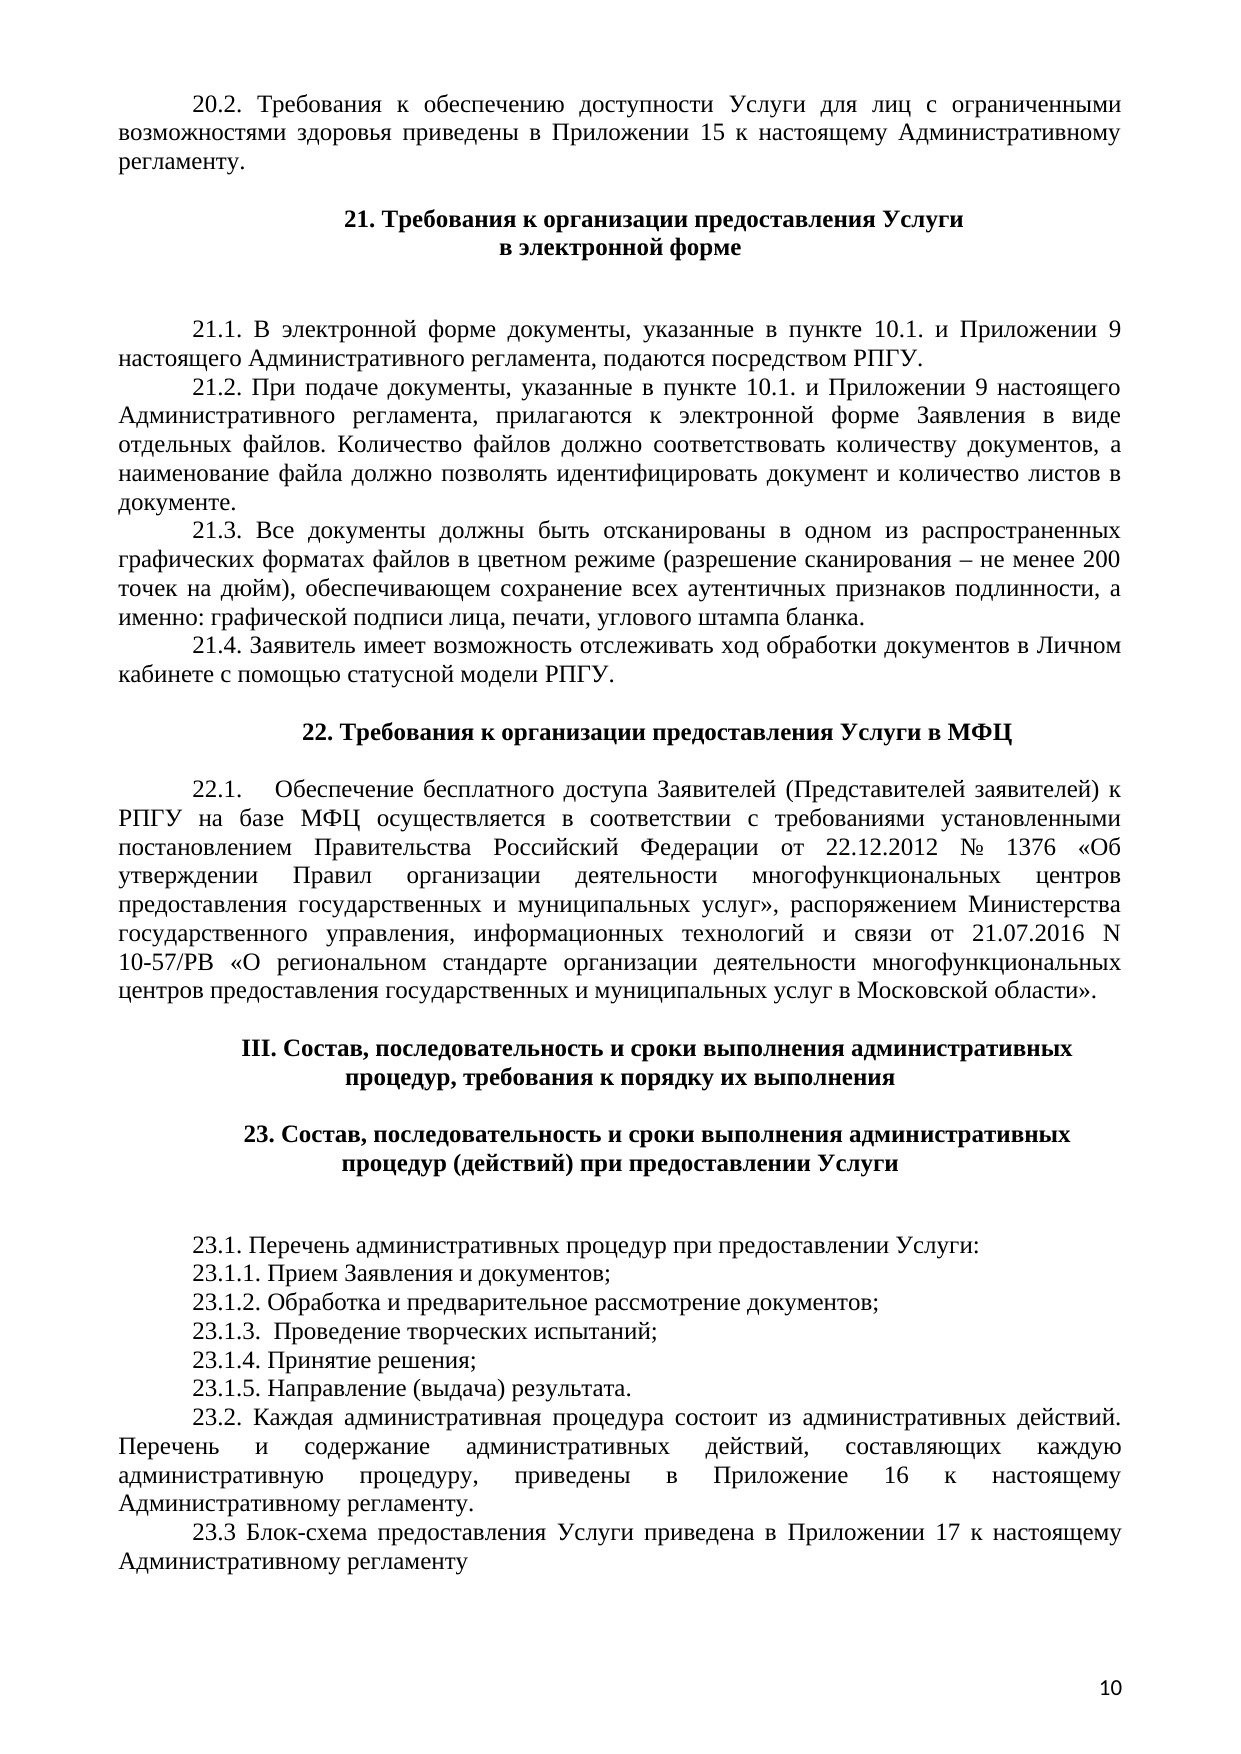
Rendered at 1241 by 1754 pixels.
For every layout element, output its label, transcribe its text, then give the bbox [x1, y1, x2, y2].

list 23.1.4. Принятие решения; [118, 1345, 1122, 1373]
text 23.1. Перечень административных процедур при предоставлении Услуги: [118, 1230, 1122, 1258]
text 22. Требования к организации предоставления Услуги в МФЦ [118, 717, 1122, 745]
text 21.3. Все документы должны быть отсканированы в одном из распространенных графических форматах файлов в цветном режиме (разрешение сканирования – не менее 200 точек на дюйм), обеспечивающем сохранение всех аутентичных признаков подлинности, а именно: графической подписи лица, печати, углового штампа бланка. [118, 515, 1122, 630]
list 22.1. Обеспечение бесплатного доступа Заявителей (Представителей заявителей) к РПГУ на базе МФЦ осуществляется в соответствии с требованиями установленными постановлением Правительства Российский Федерации от 22.12.2012 № 1376 «Об утверждении Правил организации деятельности многофункциональных центров предоставления государственных и муниципальных услуг», распоряжением Министерства государственного управления, информационных технологий и связи от 21.07.2016 N 10-57/РВ «О региональном стандарте организации деятельности многофункциональных центров предоставления государственных и муниципальных услуг в Московской области». [118, 774, 1122, 1004]
subtitle 21. Требования к организации предоставления Услуги в электронной форме [118, 204, 1122, 261]
text 20.2. Требования к обеспечению доступности Услуги для лиц с ограниченными возможностями здоровья приведены в Приложении 15 к настоящему Административному регламенту. [118, 89, 1122, 175]
text 21.2. При подаче документы, указанные в пункте 10.1. и Приложении 9 настоящего Административного регламента, прилагаются к электронной форме Заявления в виде отдельных файлов. Количество файлов должно соответствовать количеству документов, а наименование файла должно позволять идентифицировать документ и количество листов в документе. [118, 372, 1122, 515]
text 23.2. Каждая административная процедура состоит из административных действий. Перечень и содержание административных действий, составляющих каждую административную процедуру, приведены в Приложение 16 к настоящему Административному регламенту. [118, 1402, 1122, 1517]
list 23.1.2. Обработка и предварительное рассмотрение документов; [118, 1287, 1122, 1316]
text 23.3 Блок-схема предоставления Услуги приведена в Приложении 17 к настоящему Административному регламенту [118, 1517, 1122, 1575]
subtitle 23. Состав, последовательность и сроки выполнения административных процедур (действий) при предоставлении Услуги [118, 1119, 1122, 1177]
text 21.1. В электронной форме документы, указанные в пункте 10.1. и Приложении 9 настоящего Административного регламента, подаются посредством РПГУ. [118, 314, 1122, 372]
list 23.1.3. Проведение творческих испытаний; [118, 1316, 1122, 1345]
subtitle III. Состав, последовательность и сроки выполнения административных процедур, требования к порядку их выполнения [118, 1033, 1122, 1090]
list 23.1.1. Прием Заявления и документов; [118, 1258, 1122, 1287]
text 21.4. Заявитель имеет возможность отслеживать ход обработки документов в Личном кабинете с помощью статусной модели РПГУ. [118, 630, 1122, 688]
list 23.1.5. Направление (выдача) результата. [118, 1373, 1122, 1402]
